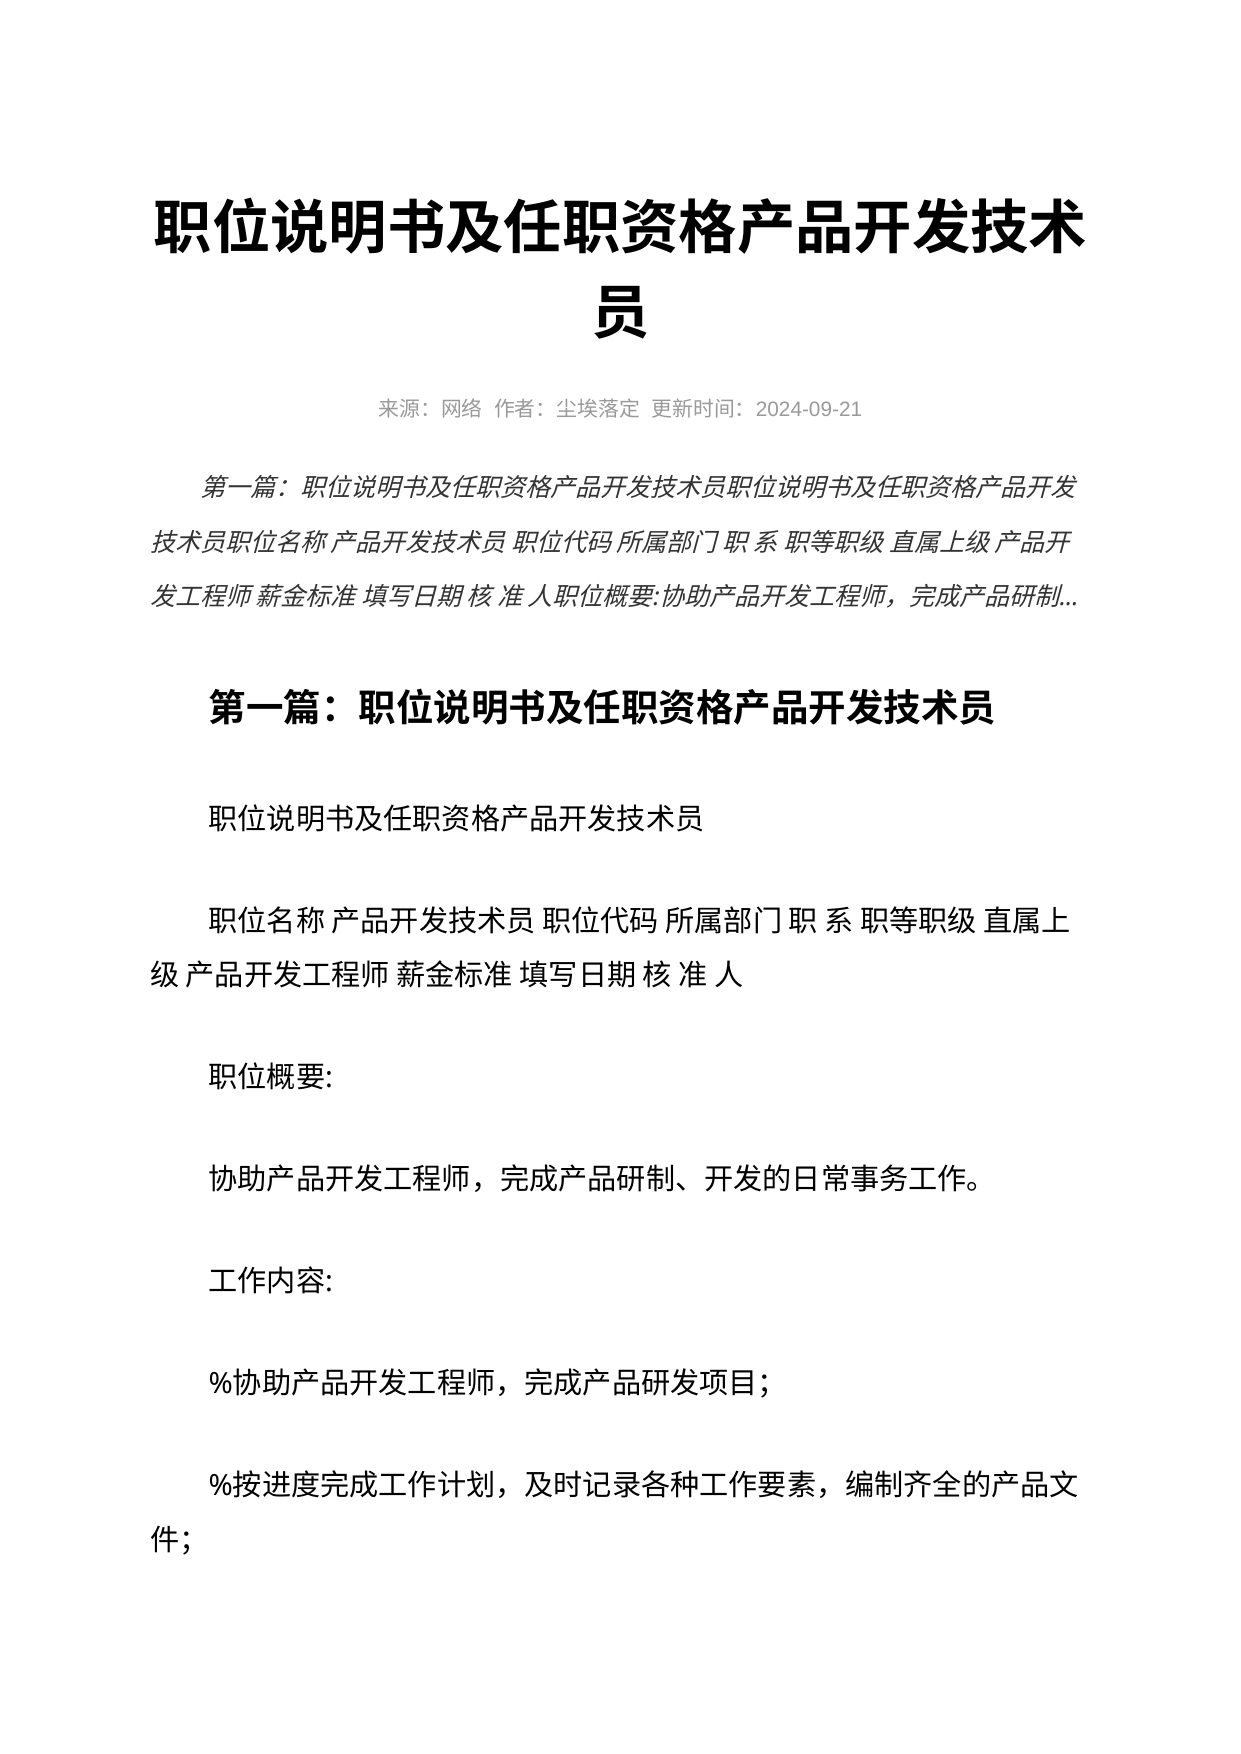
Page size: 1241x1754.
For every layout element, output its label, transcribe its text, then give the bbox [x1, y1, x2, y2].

text 第一篇：职位说明书及任职资格产品开发技术员 [150, 678, 1090, 732]
subtitle 职位说明书及任职资格产品开发技术员 [150, 181, 1090, 350]
text 协助产品开发工程师，完成产品研制、开发的日常事务工作。 [150, 1156, 1090, 1198]
text 职位说明书及任职资格产品开发技术员 [150, 795, 1090, 838]
text 第一篇：职位说明书及任职资格产品开发技术员职位说明书及任职资格产品开发技术员职位名称 产品开发技术员 职位代码 所属部门 职 系 职等职级 直属上级 产品开发工程师 薪金标准 填写日期 核 准 人职位概要:协助产品开发工程师，完成产品研制... [150, 468, 1090, 613]
text 来源：网络 作者：尘埃落定 更新时间：2024-09-21 [150, 397, 1090, 421]
text %协助产品开发工程师，完成产品研发项目； [150, 1359, 1090, 1402]
text 工作内容: [150, 1257, 1090, 1300]
text 职位概要: [150, 1054, 1090, 1096]
text %按进度完成工作计划，及时记录各种工作要素，编制齐全的产品文件； [150, 1461, 1090, 1559]
text 职位名称 产品开发技术员 职位代码 所属部门 职 系 职等职级 直属上级 产品开发工程师 薪金标准 填写日期 核 准 人 [150, 897, 1090, 994]
